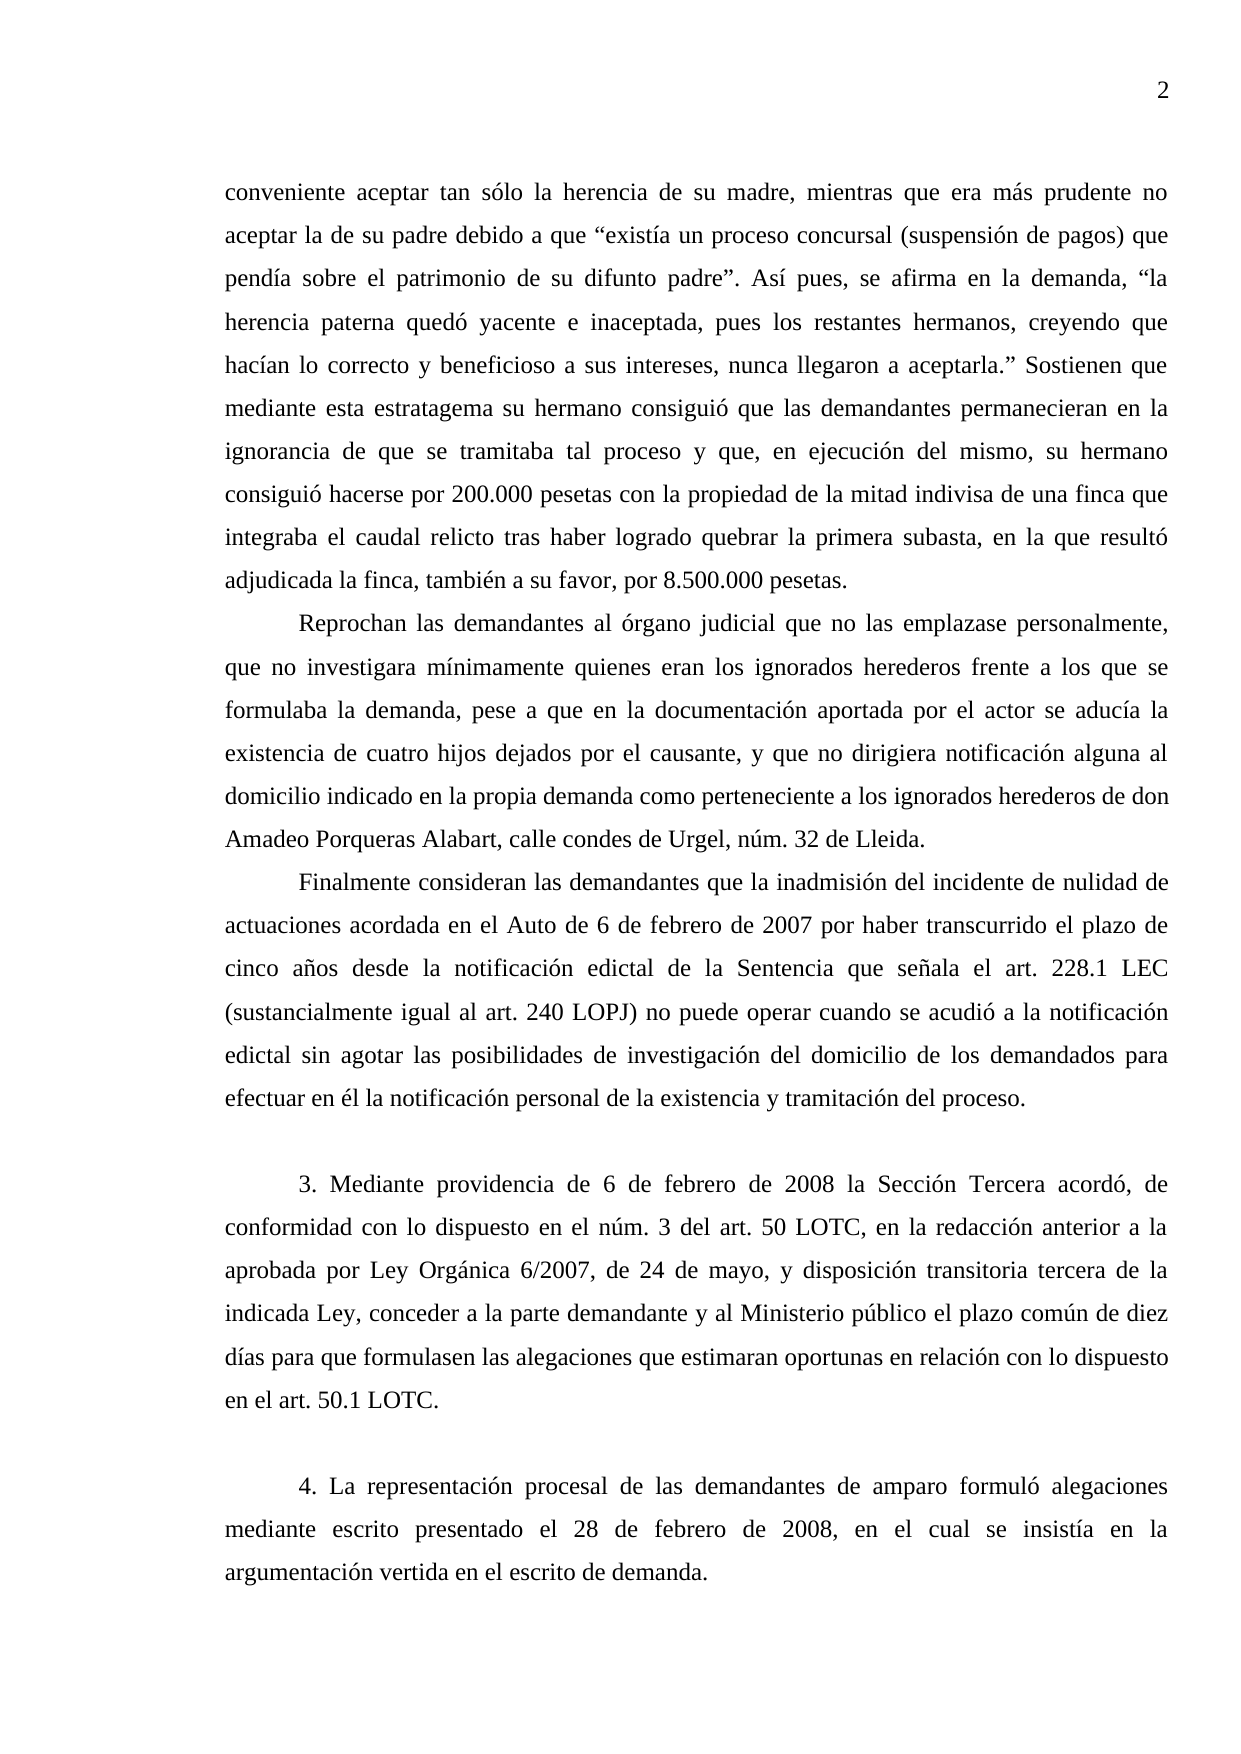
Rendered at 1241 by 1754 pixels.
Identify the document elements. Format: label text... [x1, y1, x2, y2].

text 4. La representación procesal de las demandantes de amparo formuló alegaciones mediante escrito presentado el 28 de febrero de 2008, en el cual se insistía en la argumentación vertida en el escrito de demanda. [224, 1471, 1169, 1586]
text Reprochan las demandantes al órgano judicial que no las emplazase personalmente, que no investigara mínimamente quienes eran los ignorados herederos frente a los que se formulaba la demanda, pese a que en la documentación aportada por el actor se aducía la existencia de cuatro hijos dejados por el causante, y que no dirigiera notificación alguna al domicilio indicado en la propia demanda como perteneciente a los ignorados herederos de don Amadeo Porqueras Alabart, calle condes de Urgel, núm. 32 de Lleida. [224, 608, 1169, 853]
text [224, 177, 1169, 594]
text Finalmente consideran las demandantes que la inadmisión del incidente de nulidad de actuaciones acordada en el Auto de 6 de febrero de 2007 por haber transcurrido el plazo de cinco años desde la notificación edictal de la Sentencia que señala el art. 228.1 LEC (sustancialmente igual al art. 240 LOPJ) no puede operar cuando se acudió a la notificación edictal sin agotar las posibilidades de investigación del domicilio de los demandados para efectuar en él la notificación personal de la existencia y tramitación del proceso. [224, 867, 1169, 1112]
text 3. Mediante providencia de 6 de febrero de 2008 la Sección Tercera acordó, de conformidad con lo dispuesto en el núm. 3 del art. 50 LOTC, en la redacción anterior a la aprobada por Ley Orgánica 6/2007, de 24 de mayo, y disposición transitoria tercera de la indicada Ley, conceder a la parte demandante y al Ministerio público el plazo común de diez días para que formulasen las alegaciones que estimaran oportunas en relación con lo dispuesto en el art. 50.1 LOTC. [224, 1169, 1169, 1413]
